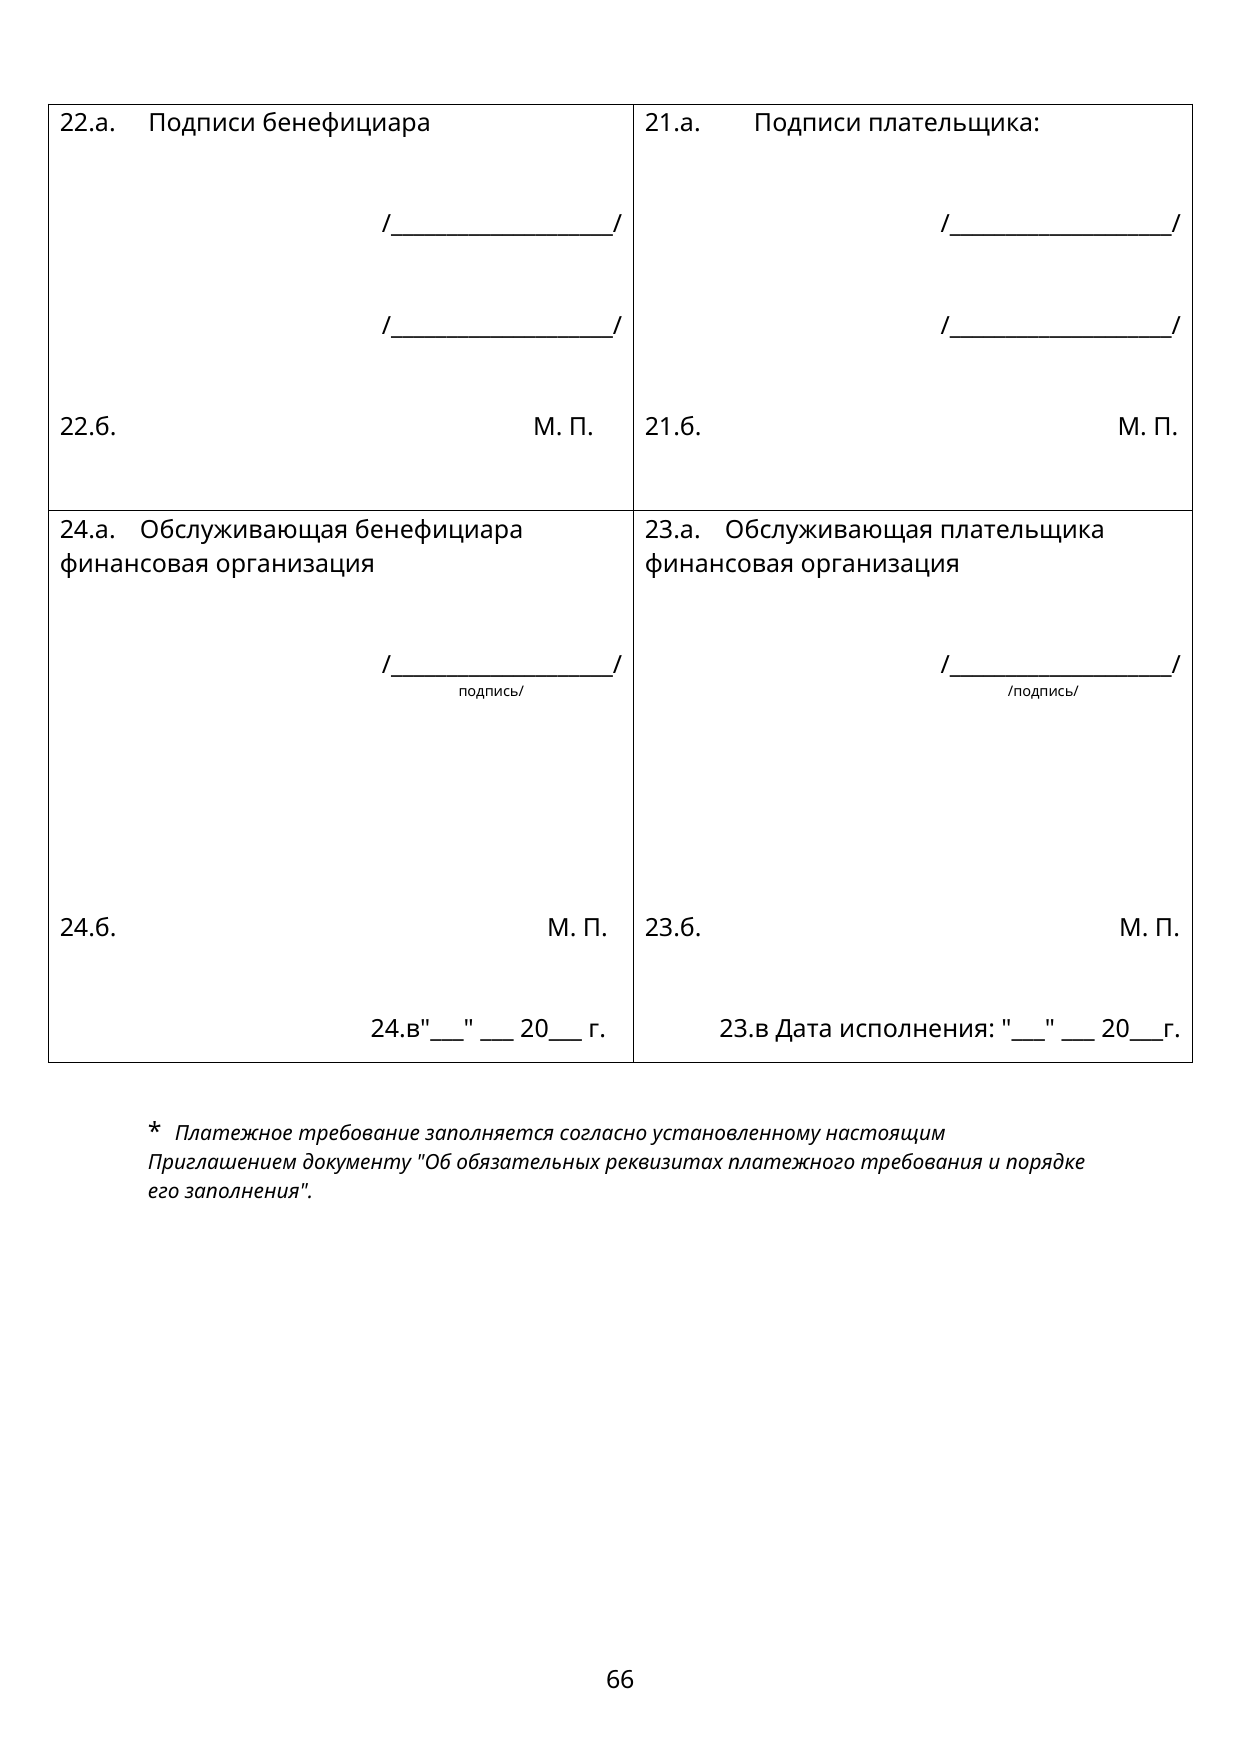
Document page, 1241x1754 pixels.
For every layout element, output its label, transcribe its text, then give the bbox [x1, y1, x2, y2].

table_cell 22.а. Подписи бенефициара /____________________/ /____________________/ 22.б. М. П. [49, 105, 633, 510]
table_cell 23.а. Обслуживающая плательщика финансовая организация /____________________/ /подпись/ [634, 511, 1192, 833]
table_cell 23.б. М. П. 23.в Дата исполнения: "___" ___ 20___г. [634, 833, 1192, 1062]
table_cell 24.а. Обслуживающая бенефициара финансовая организация /____________________/ подпись/ [49, 511, 633, 833]
table_cell 21.а. Подписи плательщика: /____________________/ /____________________/ 21.б. М. П. [634, 105, 1192, 510]
table_cell 24.б. М. П. 24.в"___" ___ 20___ г. [49, 833, 633, 1062]
text * Платежное требование заполняется согласно установленному настоящим Приглашением документу "Об обязательных реквизитах платежного требования и порядке его заполнения". [148, 1113, 1092, 1204]
